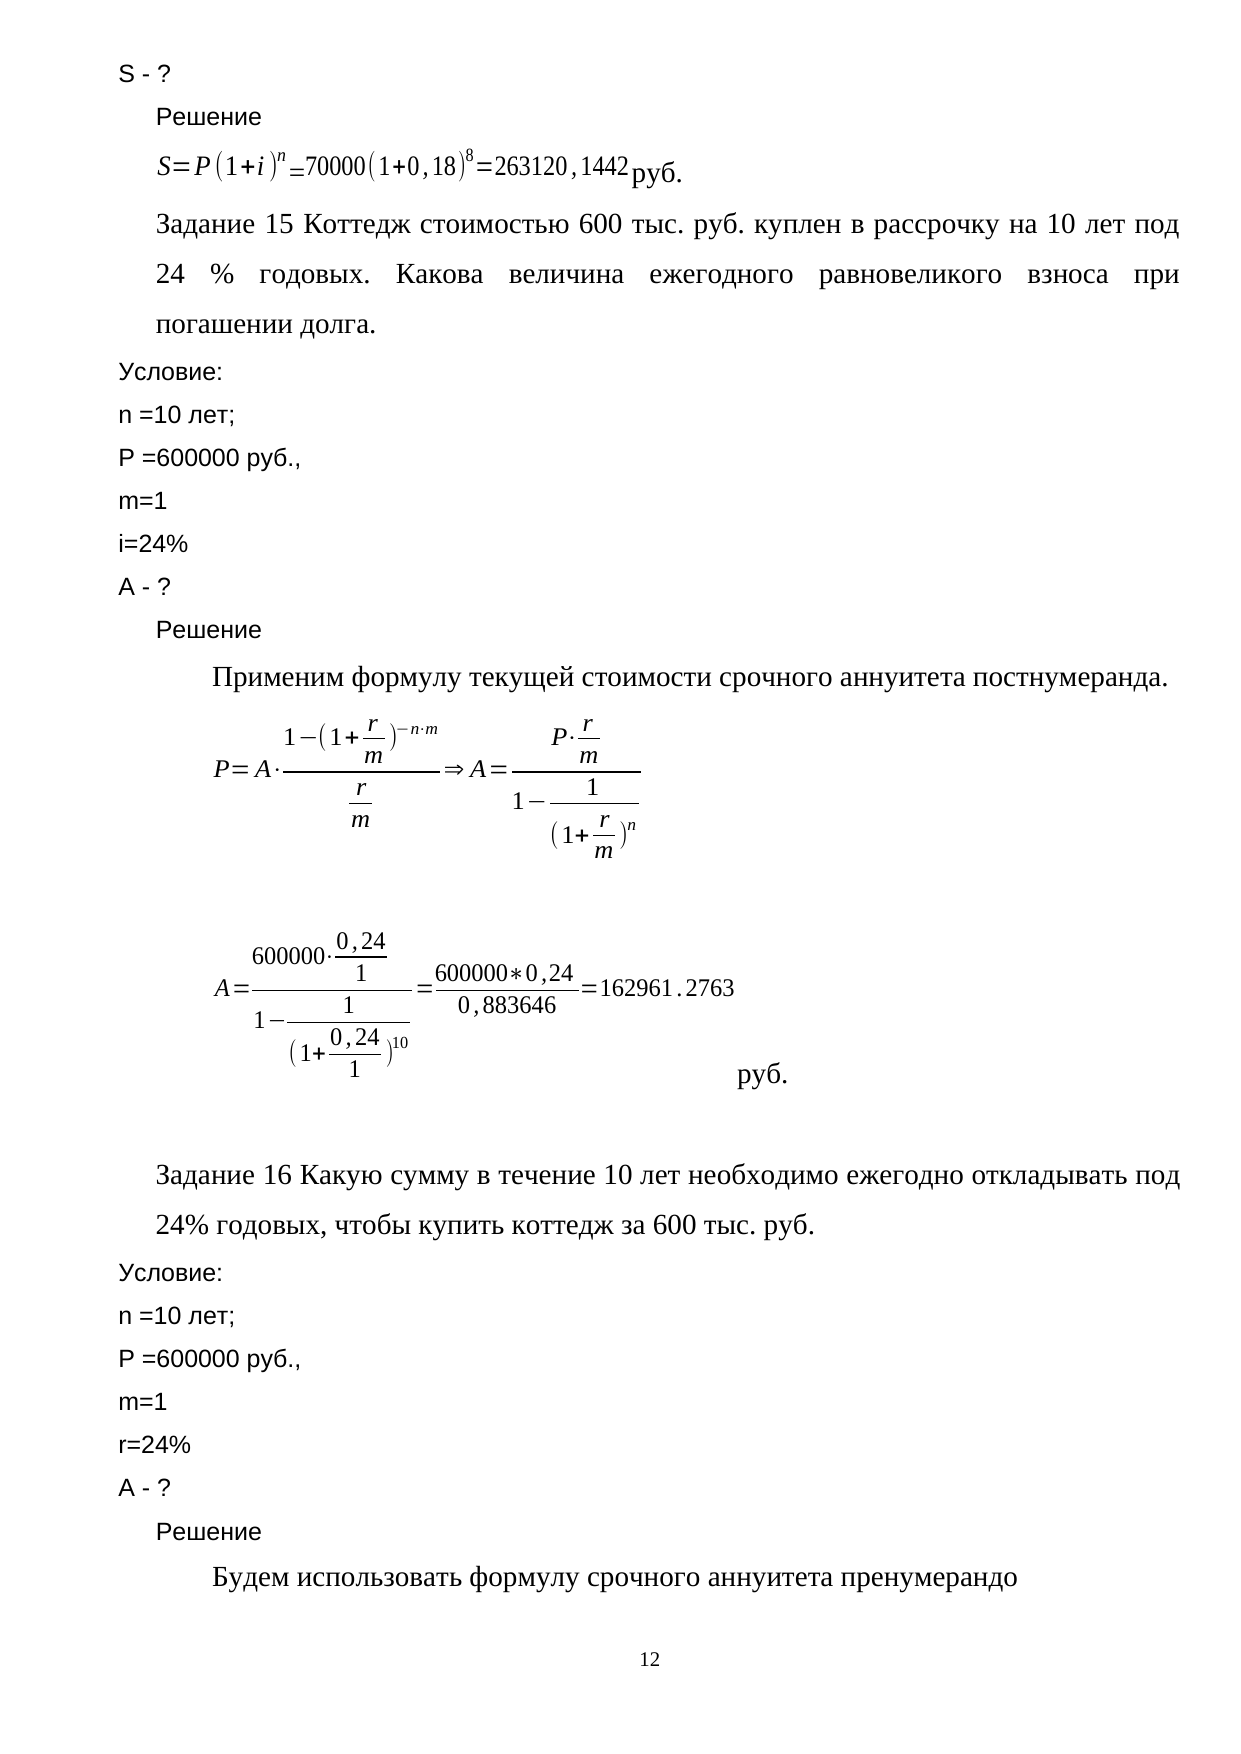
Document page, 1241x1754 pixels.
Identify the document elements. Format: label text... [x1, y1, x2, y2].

text А - ? [118, 572, 1181, 601]
text руб. [118, 927, 1181, 1090]
text i=24% [118, 529, 1181, 558]
text Будем использовать формулу срочного аннуитета пренумерандо [118, 1559, 1181, 1593]
text Решение [156, 1516, 1181, 1545]
text Задание 15 Коттедж стоимостью 600 тыс. руб. куплен в рассрочку на 10 лет под 24 % годовых. Какова величина ежегодного равновеликого взноса при погашении долга. [156, 206, 1181, 340]
text S - ? [118, 59, 1181, 88]
text n =10 лет; [118, 400, 1181, 429]
text =руб. [156, 145, 1181, 189]
text m=1 [118, 486, 1181, 515]
text Р =600000 руб., [118, 443, 1181, 472]
text Р =600000 руб., [118, 1344, 1181, 1373]
text Применим формулу текущей стоимости срочного аннуитета постнумеранда. [118, 659, 1181, 692]
text r=24% [118, 1430, 1181, 1459]
text Задание 16 Какую сумму в течение 10 лет необходимо ежегодно откладывать под 24% годовых, чтобы купить коттедж за 600 тыс. руб. [155, 1157, 1181, 1241]
text n =10 лет; [118, 1301, 1181, 1329]
text Решение [156, 102, 1181, 131]
text m=1 [118, 1387, 1181, 1416]
text Решение [156, 616, 1181, 644]
text А - ? [118, 1473, 1181, 1502]
text Условие: [118, 357, 1181, 386]
text Условие: [118, 1258, 1181, 1286]
